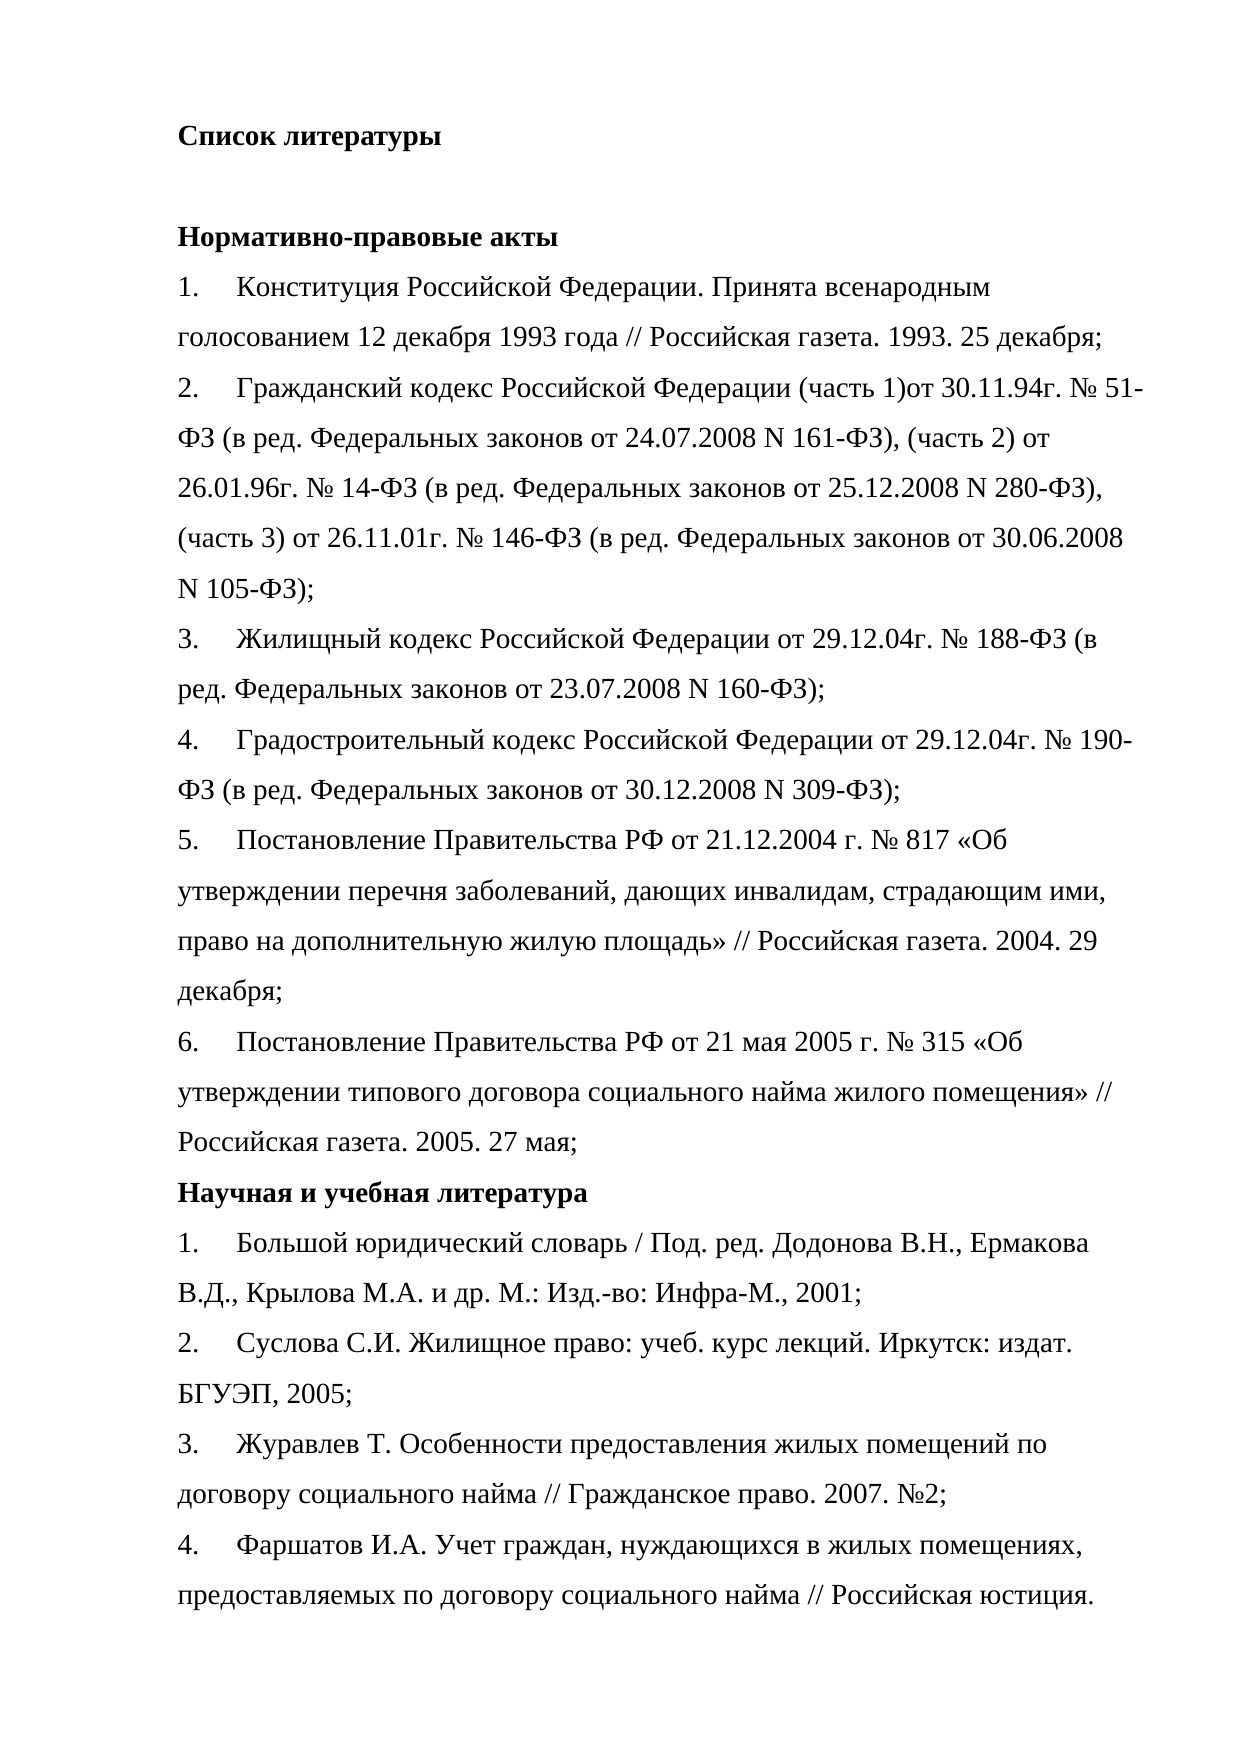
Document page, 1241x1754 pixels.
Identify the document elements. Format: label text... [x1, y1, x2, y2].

text Научная и учебная литература [177, 1175, 1152, 1208]
list Суслова С.И. Жилищное право: учеб. курс лекций. Иркутск: издат. БГУЭП, 2005; [177, 1326, 1152, 1409]
list Жилищный кодекс Российской Федерации от 29.12.04г. № 188-ФЗ (в ред. Федеральных законов от 23.07.2008 N 160-ФЗ); [177, 621, 1152, 705]
list Постановление Правительства РФ от 21 мая . № 315 «Об утверждении типового договора социального найма жилого помещения» // Российская газета. 2005. 27 мая; [177, 1024, 1152, 1158]
list Журавлев Т. Особенности предоставления жилых помещений по договору социального найма // Гражданское право. 2007. №2; [177, 1426, 1152, 1510]
list Градостроительный кодекс Российской Федерации от 29.12.04г. № 190-ФЗ (в ред. Федеральных законов от 30.12.2008 N 309-ФЗ); [177, 722, 1152, 806]
list Конституция Российской Федерации. Принята всенародным голосованием 12 декабря 1993 года // Российская газета. 1993. 25 декабря; [177, 269, 1152, 353]
list Постановление Правительства РФ от 21.12.2004 г. № 817 «Об утверждении перечня заболеваний, дающих инвалидам, страдающим ими, право на дополнительную жилую площадь» // Российская газета. 2004. 29 декабря; [177, 822, 1152, 1007]
subtitle Список литературы [177, 118, 1152, 152]
list Гражданский кодекс Российской Федерации (часть 1)от 30.11.94г. № 51-ФЗ (в ред. Федеральных законов от 24.07.2008 N 161-ФЗ), (часть 2) от 26.01.96г. № 14-ФЗ (в ред. Федеральных законов от 25.12.2008 N 280-ФЗ), (часть 3) от 26.11.01г. № 146-ФЗ (в ред. Федеральных законов от 30.06.2008 N 105-ФЗ); [177, 370, 1152, 604]
list Большой юридический словарь / Под. ред. Додонова В.Н., Ермакова В.Д., Крылова М.А. и др. М.: Изд.-во: Инфра-М., 2001; [177, 1225, 1152, 1309]
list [177, 1527, 1152, 1611]
text Нормативно-правовые акты [177, 219, 1152, 252]
